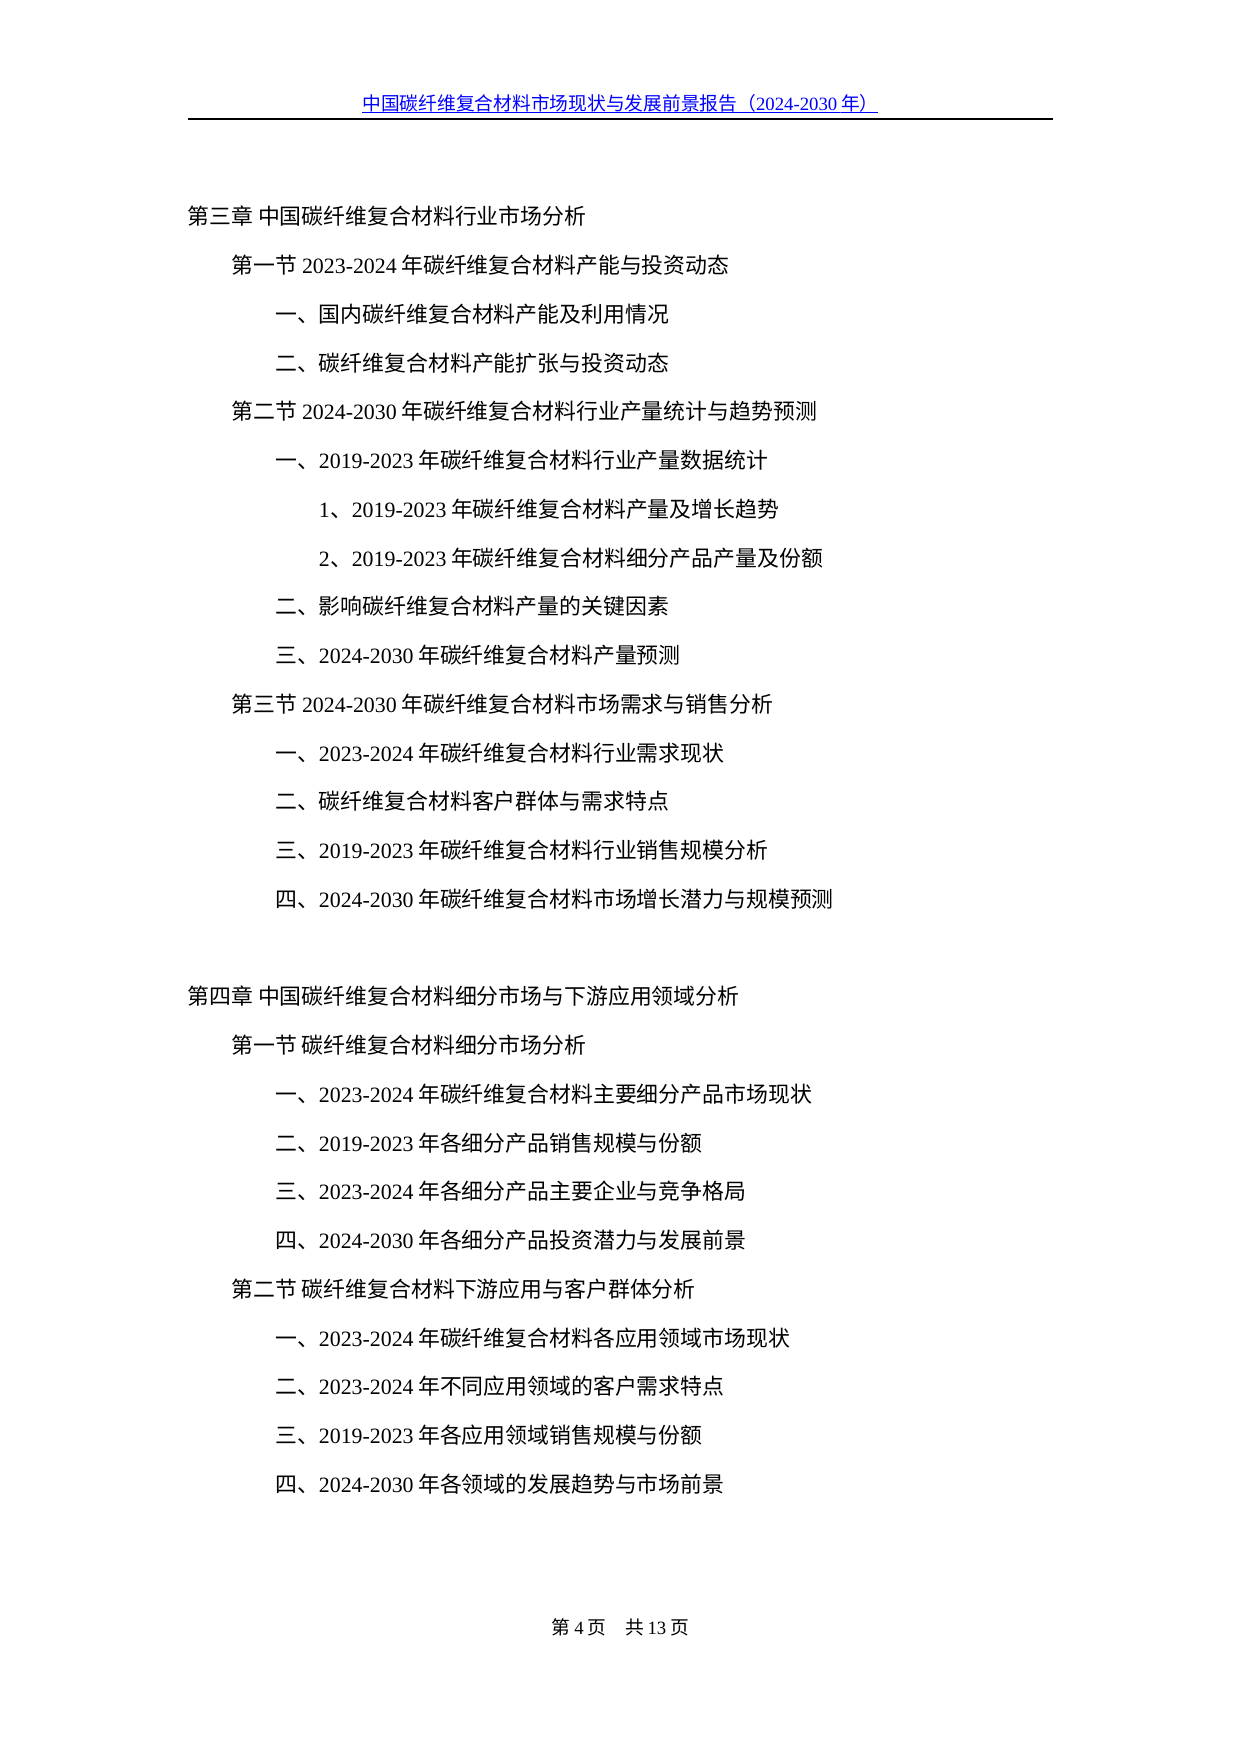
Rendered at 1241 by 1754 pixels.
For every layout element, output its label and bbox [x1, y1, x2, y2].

text [187, 150, 1053, 1499]
